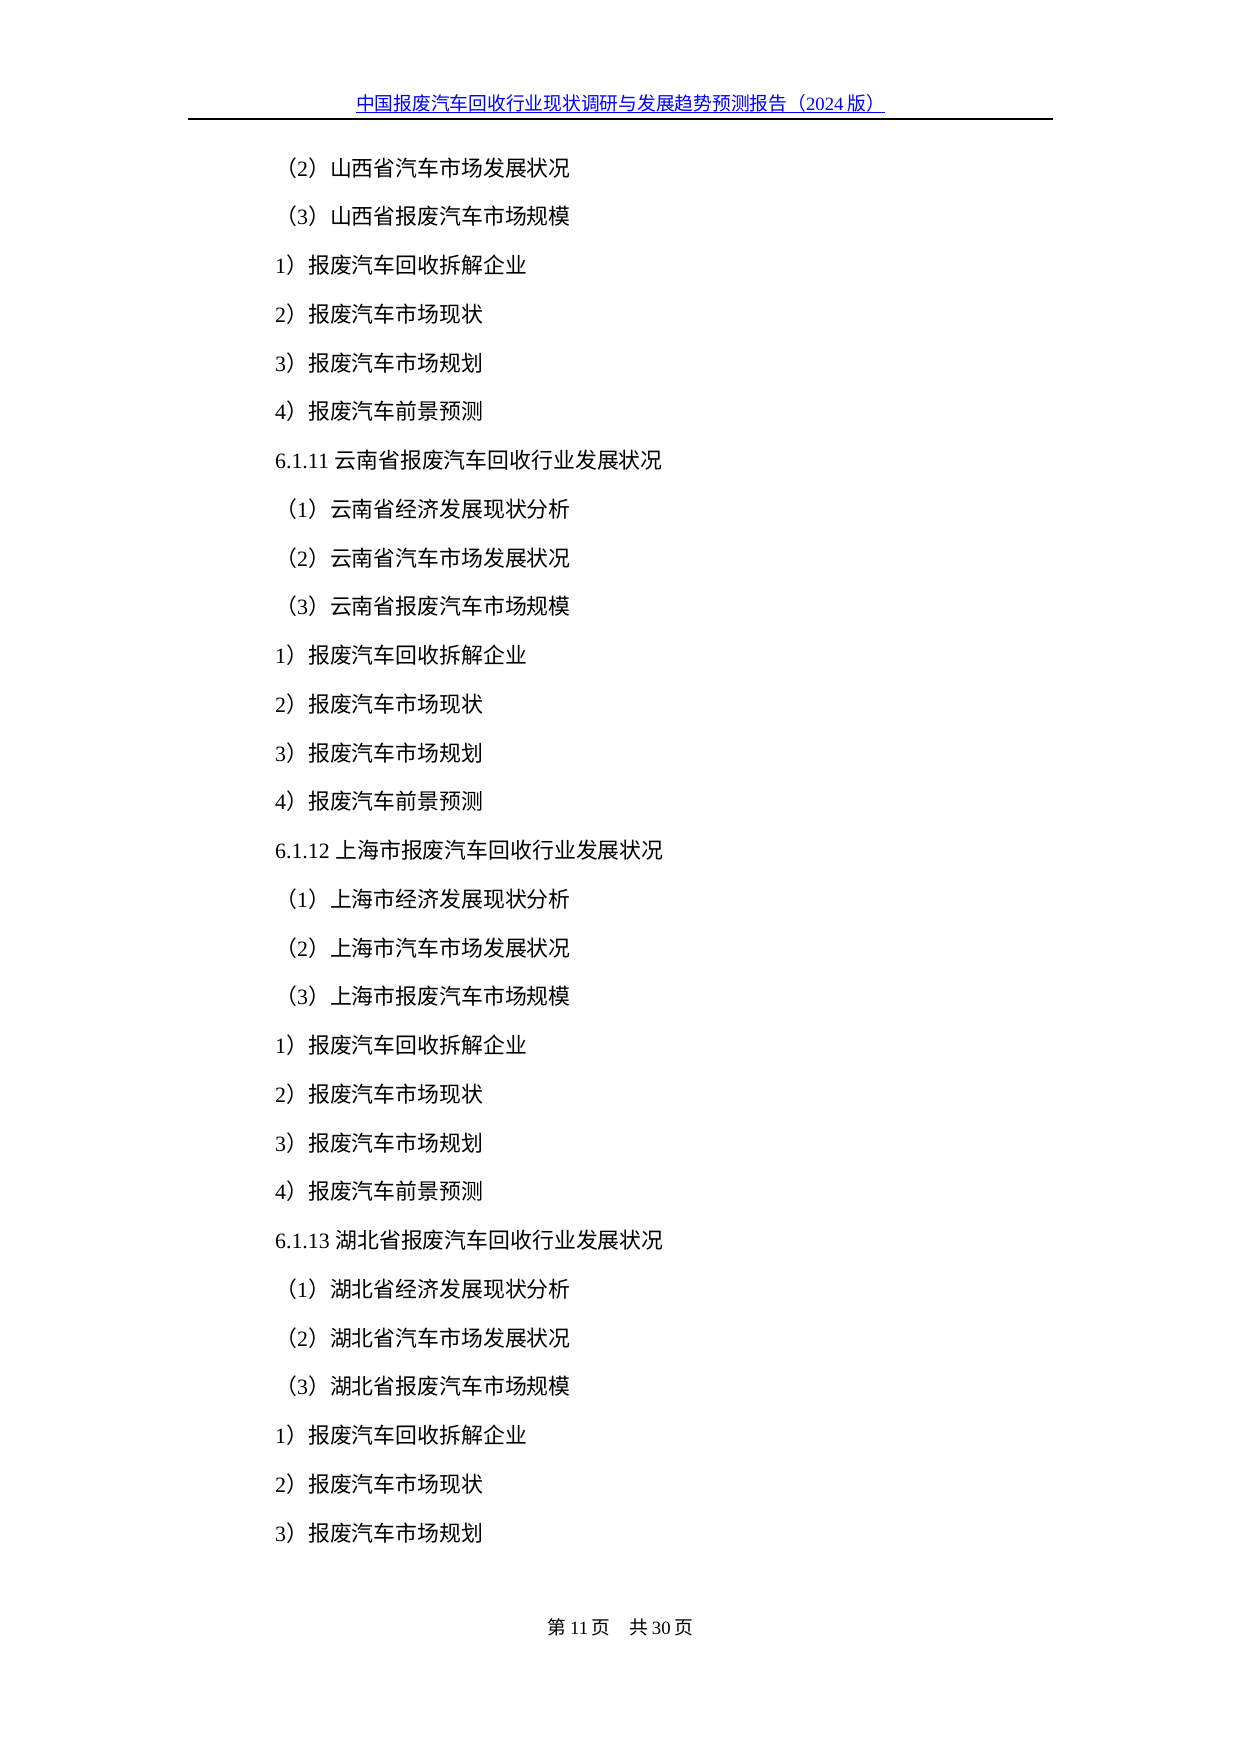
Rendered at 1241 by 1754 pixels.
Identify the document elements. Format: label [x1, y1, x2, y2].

text [187, 150, 1053, 1548]
